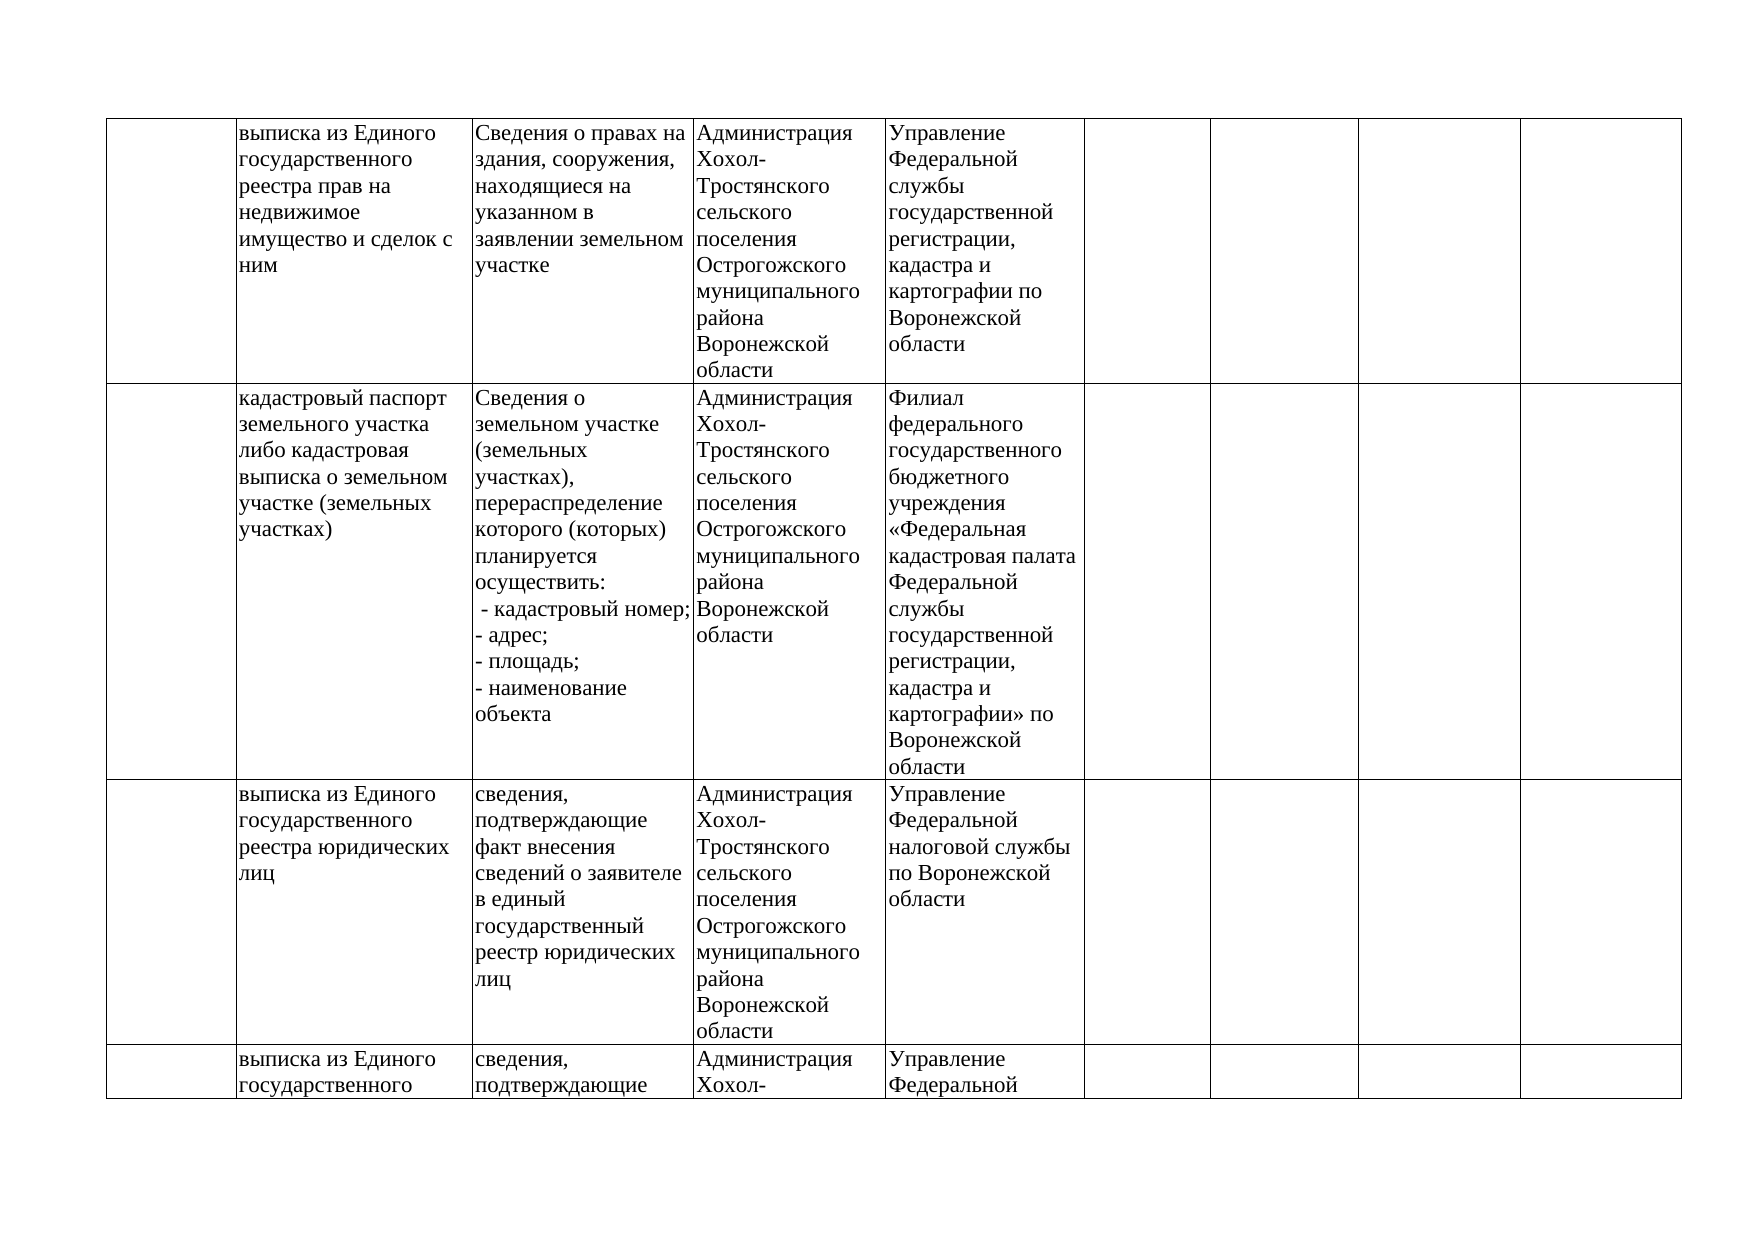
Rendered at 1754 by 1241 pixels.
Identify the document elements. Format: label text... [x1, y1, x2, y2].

table_cell [1211, 119, 1358, 383]
table_cell [1359, 780, 1520, 1044]
table_cell [1085, 119, 1210, 383]
table_cell [1211, 1045, 1358, 1097]
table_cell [237, 1045, 472, 1097]
table_cell [1521, 384, 1681, 779]
table_cell кадастровый паспорт земельного участка либо кадастровая выписка о земельном участке (земельных участках) [237, 384, 472, 779]
table_cell Администрация Хохол-Тростянского сельского поселения Острогожского муниципального района Воронежской области [694, 780, 885, 1044]
table_cell [1085, 780, 1210, 1044]
table_cell сведения, подтверждающие факт внесения сведений о заявителе в единый государственный реестр юридических лиц [473, 780, 693, 1044]
table_cell Сведения о правах на здания, сооружения, находящиеся на указанном в заявлении земельном участке [473, 119, 693, 383]
table_cell Администрация Хохол-Тростянского сельского поселения Острогожского муниципального района Воронежской области [694, 384, 885, 779]
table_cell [473, 1045, 693, 1097]
table_cell [107, 384, 236, 779]
table_cell [1521, 119, 1681, 383]
table_cell [1359, 1045, 1520, 1097]
table_cell Сведения о земельном участке (земельных участках), перераспределение которого (которых) планируется осуществить: - кадастровый номер; - адрес; - площадь; - наименование объекта [473, 384, 693, 779]
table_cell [886, 119, 1084, 383]
table_cell [107, 780, 236, 1044]
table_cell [694, 1045, 885, 1097]
table_cell Управление Федеральной налоговой службы по Воронежской области [886, 780, 1084, 1044]
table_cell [694, 119, 885, 383]
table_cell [886, 1045, 1084, 1097]
table_cell [1521, 780, 1681, 1044]
table_cell [107, 1045, 236, 1097]
table_cell [1085, 1045, 1210, 1097]
table_cell [1359, 384, 1520, 779]
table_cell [237, 119, 472, 383]
table_cell [107, 119, 236, 383]
table_cell [1521, 1045, 1681, 1097]
table_cell [1085, 384, 1210, 779]
table_cell [1211, 384, 1358, 779]
table_cell выписка из Единого государственного реестра юридических лиц [237, 780, 472, 1044]
table_cell [1359, 119, 1520, 383]
table_cell Филиал федерального государственного бюджетного учреждения «Федеральная кадастровая палата Федеральной службы государственной регистрации, кадастра и картографии» по Воронежской области [886, 384, 1084, 779]
table_cell [1211, 780, 1358, 1044]
